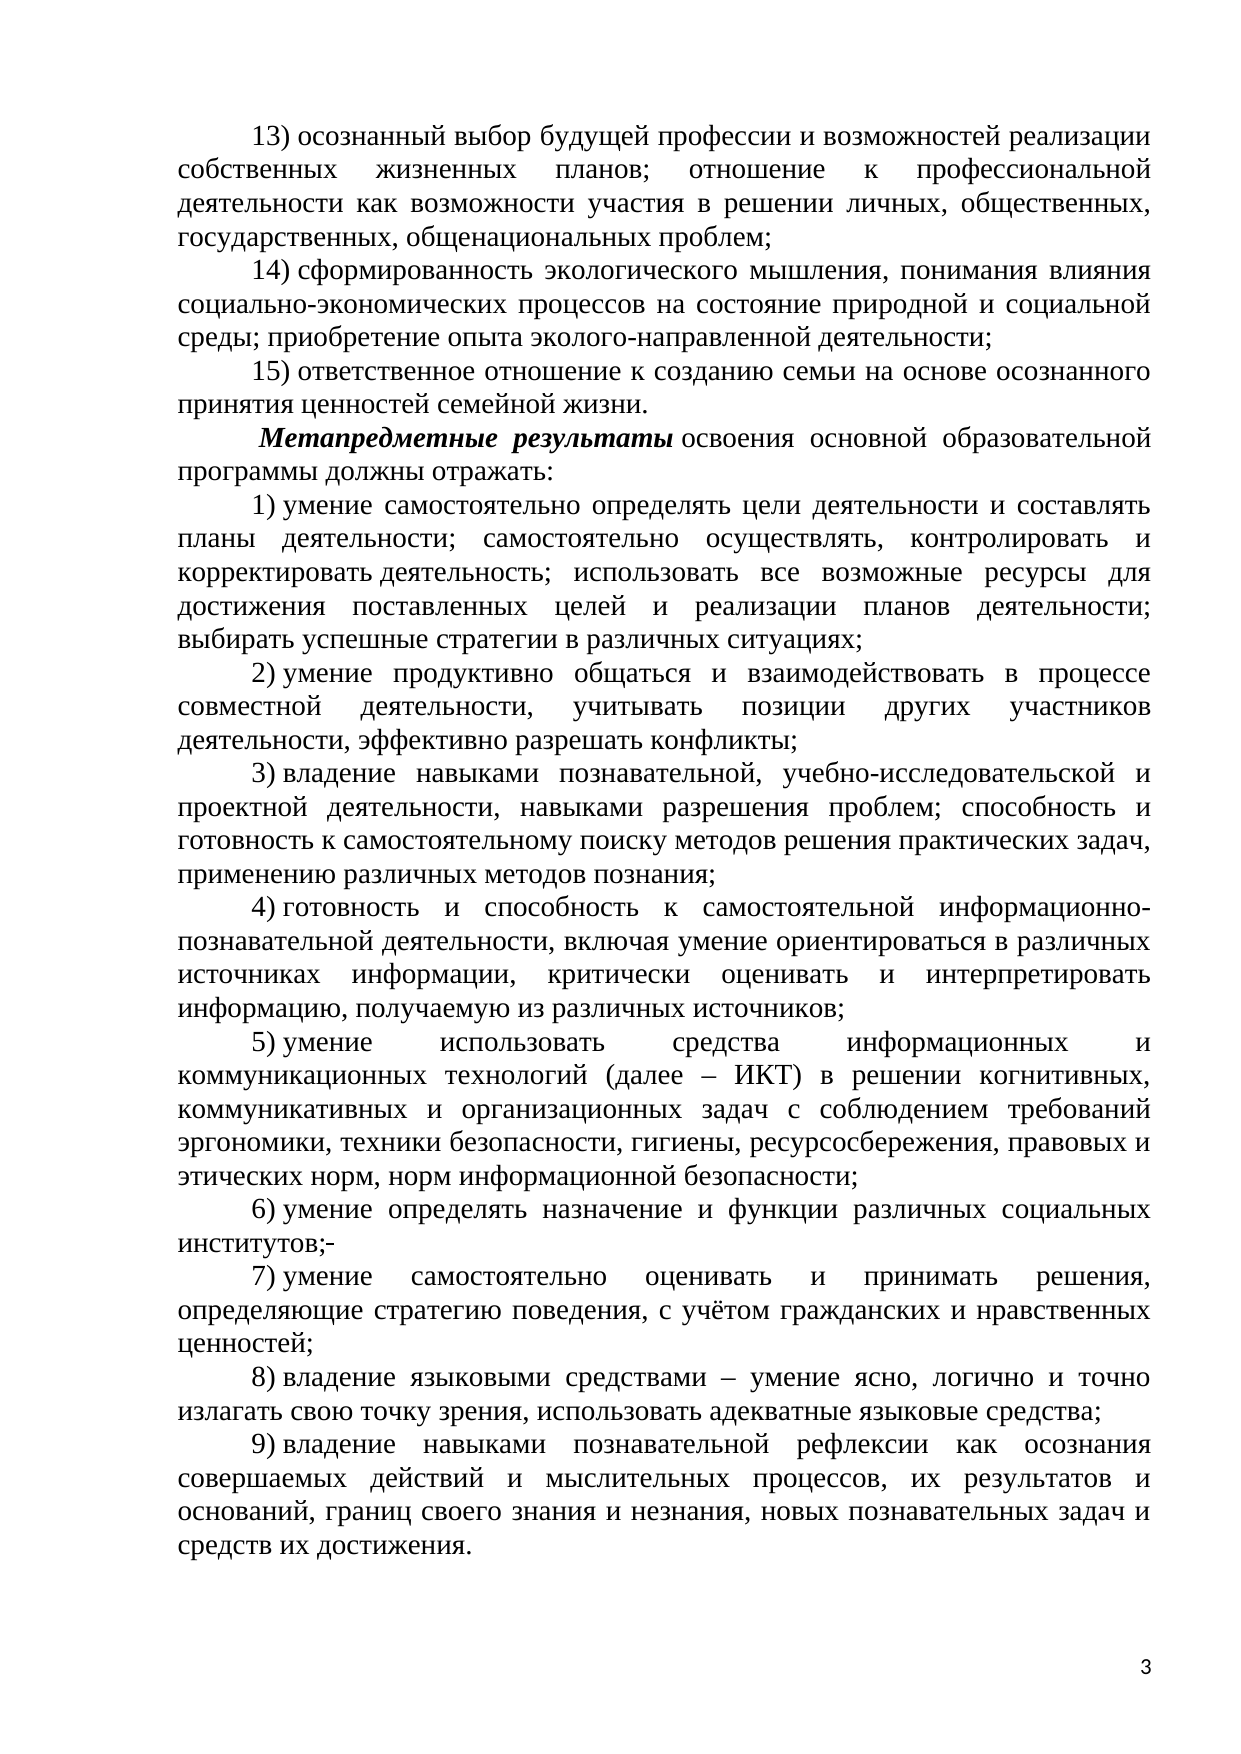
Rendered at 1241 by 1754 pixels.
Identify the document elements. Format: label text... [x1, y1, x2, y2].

text Метапредметные результаты освоения основной образовательной программы должны отражать: [177, 420, 1152, 487]
text 15) ответственное отношение к созданию семьи на основе осознанного принятия ценностей семейной жизни. [177, 353, 1152, 420]
text 2) умение продуктивно общаться и взаимодействовать в процессе совместной деятельности, учитывать позиции других участников деятельности, эффективно разрешать конфликты; [177, 655, 1152, 755]
text 5) умение использовать средства информационных и коммуникационных технологий (далее – ИКТ) в решении когнитивных, коммуникативных и организационных задач с соблюдением требований эргономики, техники безопасности, гигиены, ресурсосбережения, правовых и этических норм, норм информационной безопасности; [177, 1024, 1152, 1191]
text 9) владение навыками познавательной рефлексии как осознания совершаемых действий и мыслительных процессов, их результатов и оснований, границ своего знания и незнания, новых познавательных задач и средств их достижения. [177, 1426, 1152, 1560]
text 8) владение языковыми средствами – умение ясно, логично и точно излагать свою точку зрения, использовать адекватные языковые средства; [177, 1359, 1152, 1426]
text 4) готовность и способность к самостоятельной информационно-познавательной деятельности, включая умение ориентироваться в различных источниках информации, критически оценивать и интерпретировать информацию, получаемую из различных источников; [177, 889, 1152, 1024]
text 1) умение самостоятельно определять цели деятельности и составлять планы деятельности; самостоятельно осуществлять, контролировать и корректировать деятельность; использовать все возможные ресурсы для достижения поставленных целей и реализации планов деятельности; выбирать успешные стратегии в различных ситуациях; [177, 487, 1152, 655]
text 7) умение самостоятельно оценивать и принимать решения, определяющие стратегию поведения, с учётом гражданских и нравственных ценностей; [177, 1258, 1152, 1359]
text 6) умение определять назначение и функции различных социальных институтов; [177, 1191, 1152, 1258]
text 13) осознанный выбор будущей профессии и возможностей реализации собственных жизненных планов; отношение к профессиональной деятельности как возможности участия в решении личных, общественных, государственных, общенациональных проблем; [177, 118, 1152, 252]
text 14) сформированность экологического мышления, понимания влияния социально-экономических процессов на состояние природной и социальной среды; приобретение опыта эколого-направленной деятельности; [177, 252, 1152, 353]
text 3) владение навыками познавательной, учебно-исследовательской и проектной деятельности, навыками разрешения проблем; способность и готовность к самостоятельному поиску методов решения практических задач, применению различных методов познания; [177, 755, 1152, 889]
